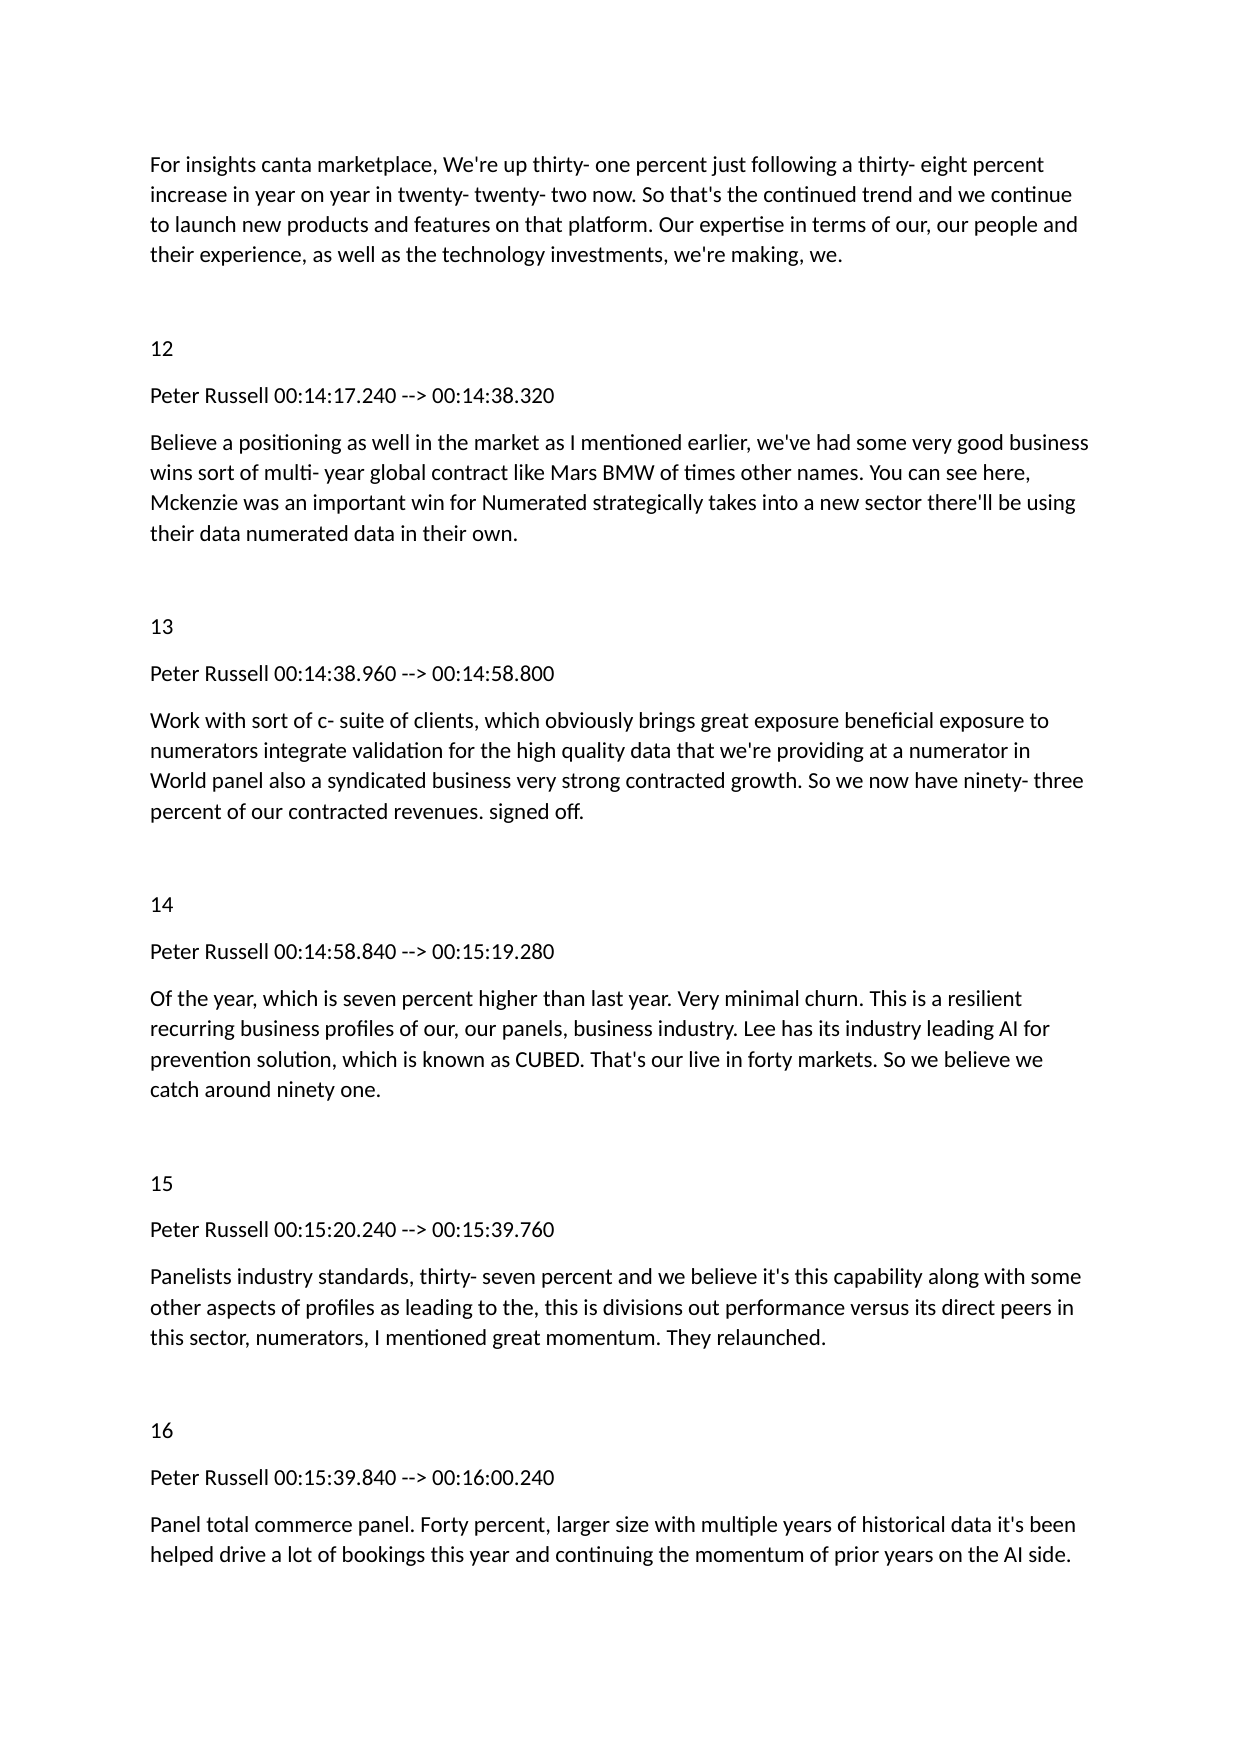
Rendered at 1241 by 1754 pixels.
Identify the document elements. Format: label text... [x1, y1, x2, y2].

text For insights canta marketplace, We're up thirty- one percent just following a thirty- eight percent increase in year on year in twenty- twenty- two now. So that's the continued trend and we continue to launch new products and features on that platform. Our expertise in terms of our, our people and their experience, as well as the technology investments, we're making, we. [150, 150, 1090, 269]
text Believe a positioning as well in the market as I mentioned earlier, we've had some very good business wins sort of multi- year global contract like Mars BMW of times other names. You can see here, Mckenzie was an important win for Numerated strategically takes into a new sector there'll be using their data numerated data in their own. [150, 428, 1090, 547]
text Peter Russell 00:14:17.240 --> 00:14:38.320 [150, 381, 1090, 409]
text 14 [150, 891, 1090, 919]
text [150, 1510, 1090, 1569]
text 13 [150, 612, 1090, 641]
text Panelists industry standards, thirty- seven percent and we believe it's this capability along with some other aspects of profiles as leading to the, this is divisions out performance versus its direct peers in this sector, numerators, I mentioned great momentum. They relaunched. [150, 1262, 1090, 1351]
text Peter Russell 00:15:20.240 --> 00:15:39.760 [150, 1216, 1090, 1244]
text 12 [150, 334, 1090, 362]
text 15 [150, 1169, 1090, 1197]
text Peter Russell 00:14:58.840 --> 00:15:19.280 [150, 937, 1090, 966]
text Of the year, which is seven percent higher than last year. Very minimal churn. This is a resilient recurring business profiles of our, our panels, business industry. Lee has its industry leading AI for prevention solution, which is known as CUBED. That's our live in forty markets. So we believe we catch around ninety one. [150, 984, 1090, 1103]
text Peter Russell 00:14:38.960 --> 00:14:58.800 [150, 659, 1090, 687]
text 16 [150, 1417, 1090, 1445]
text Peter Russell 00:15:39.840 --> 00:16:00.240 [150, 1463, 1090, 1492]
text Work with sort of c- suite of clients, which obviously brings great exposure beneficial exposure to numerators integrate validation for the high quality data that we're providing at a numerator in World panel also a syndicated business very strong contracted growth. So we now have ninety- three percent of our contracted revenues. signed off. [150, 706, 1090, 825]
